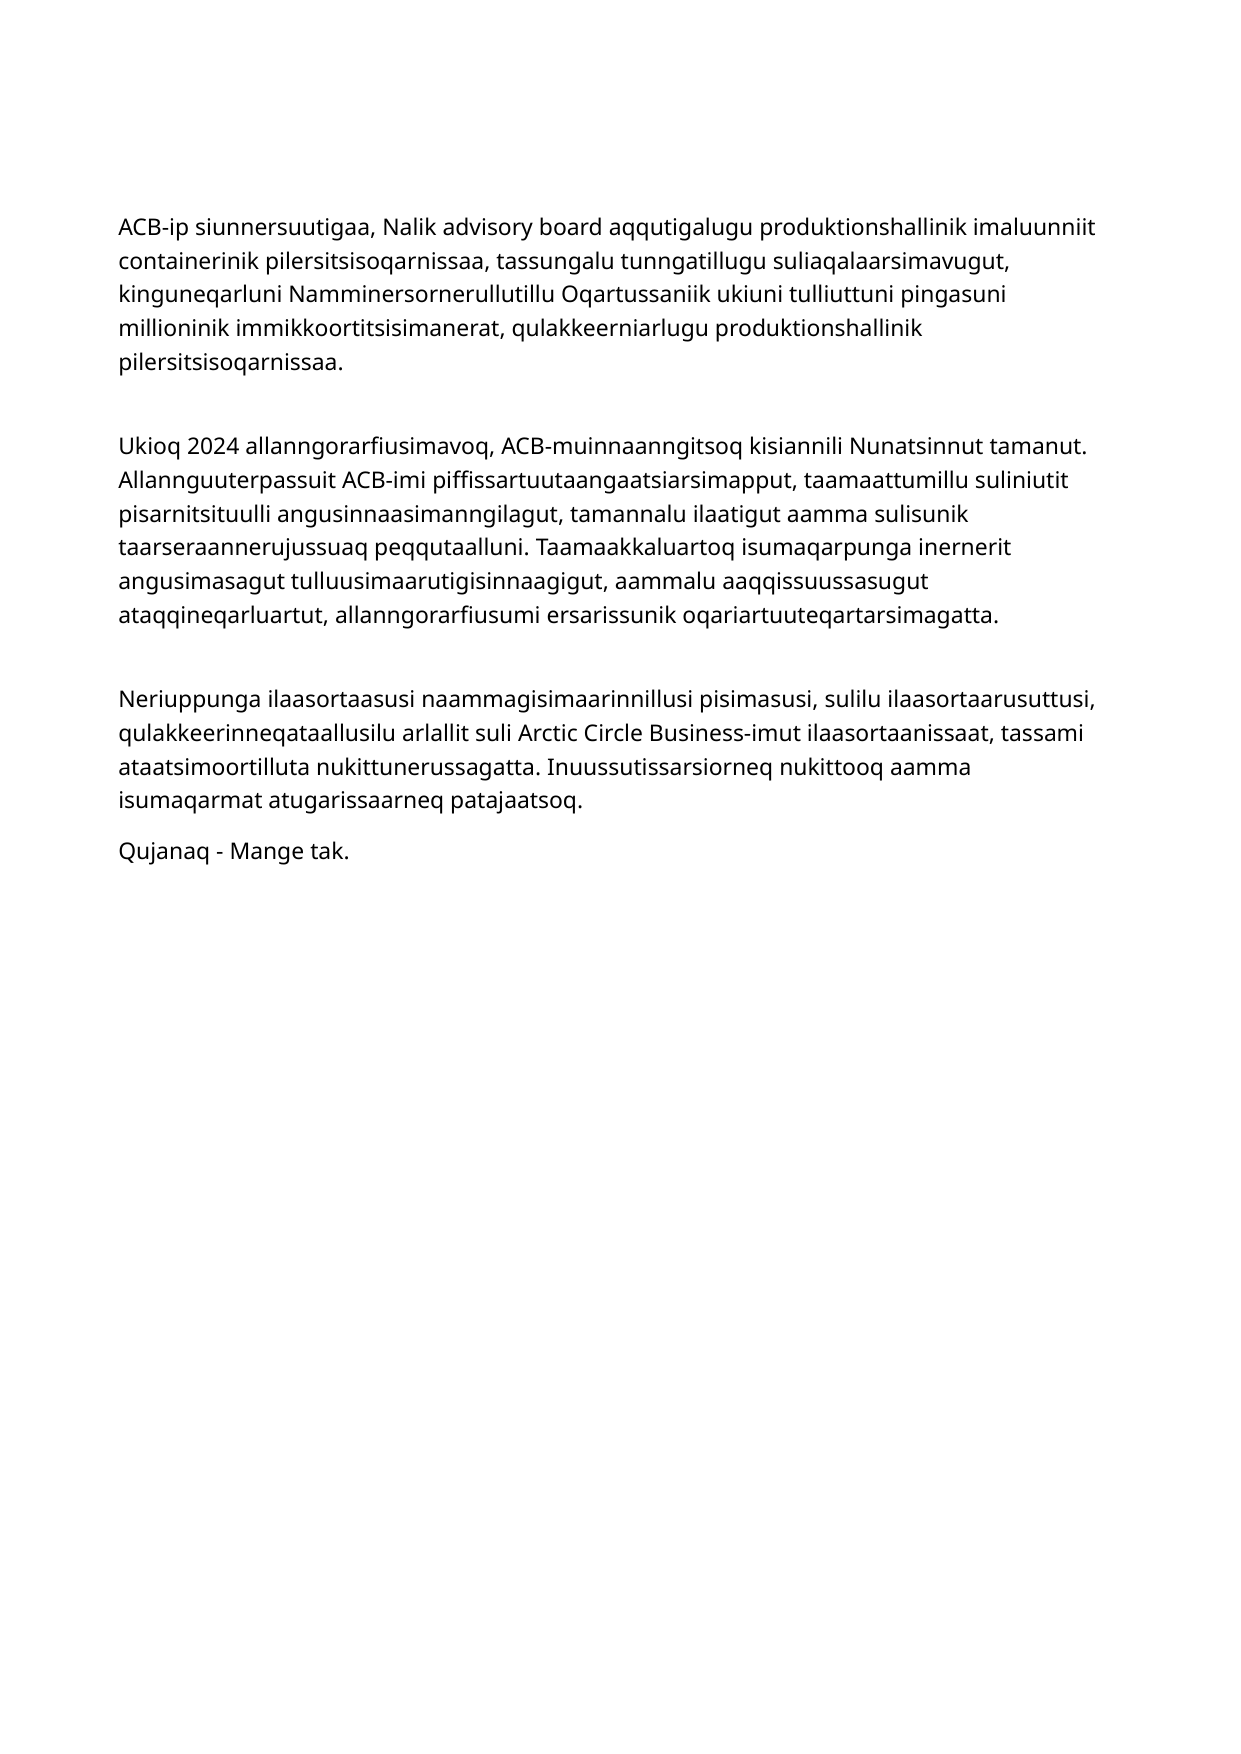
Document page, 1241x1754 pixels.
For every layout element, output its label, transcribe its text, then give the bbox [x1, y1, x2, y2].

text Qujanaq - Mange tak. [118, 835, 1122, 866]
text Ukioq 2024 allanngorarfiusimavoq, ACB-muinnaanngitsoq kisiannili Nunatsinnut tamanut. Allannguuterpassuit ACB-imi piffissartuutaangaatsiarsimapput, taamaattumillu suliniutit pisarnitsituulli angusinnaasimanngilagut, tamannalu ilaatigut aamma sulisunik taarseraannerujussuaq peqqutaalluni. Taamaakkaluartoq isumaqarpunga inernerit angusimasagut tulluusimaarutigisinnaagigut, aammalu aaqqissuussasugut ataqqineqarluartut, allanngorarfiusumi ersarissunik oqariartuuteqartarsimagatta. [118, 396, 1122, 630]
text Neriuppunga ilaasortaasusi naammagisimaarinnillusi pisimasusi, sulilu ilaasortaarusuttusi, qulakkeerinneqataallusilu arlallit suli Arctic Circle Business-imut ilaasortaanissaat, tassami ataatsimoortilluta nukittunerussagatta. Inuussutissarsiorneq nukittooq aamma isumaqarmat atugarissaarneq patajaatsoq. [118, 649, 1122, 816]
text ACB-ip siunnersuutigaa, Nalik advisory board aqqutigalugu produktionshallinik imaluunniit containerinik pilersitsisoqarnissaa, tassungalu tunngatillugu suliaqalaarsimavugut, kinguneqarluni Namminersornerullutillu Oqartussaniik ukiuni tulliuttuni pingasuni millioninik immikkoortitsisimanerat, qulakkeerniarlugu produktionshallinik pilersitsisoqarnissaa. [118, 177, 1122, 377]
